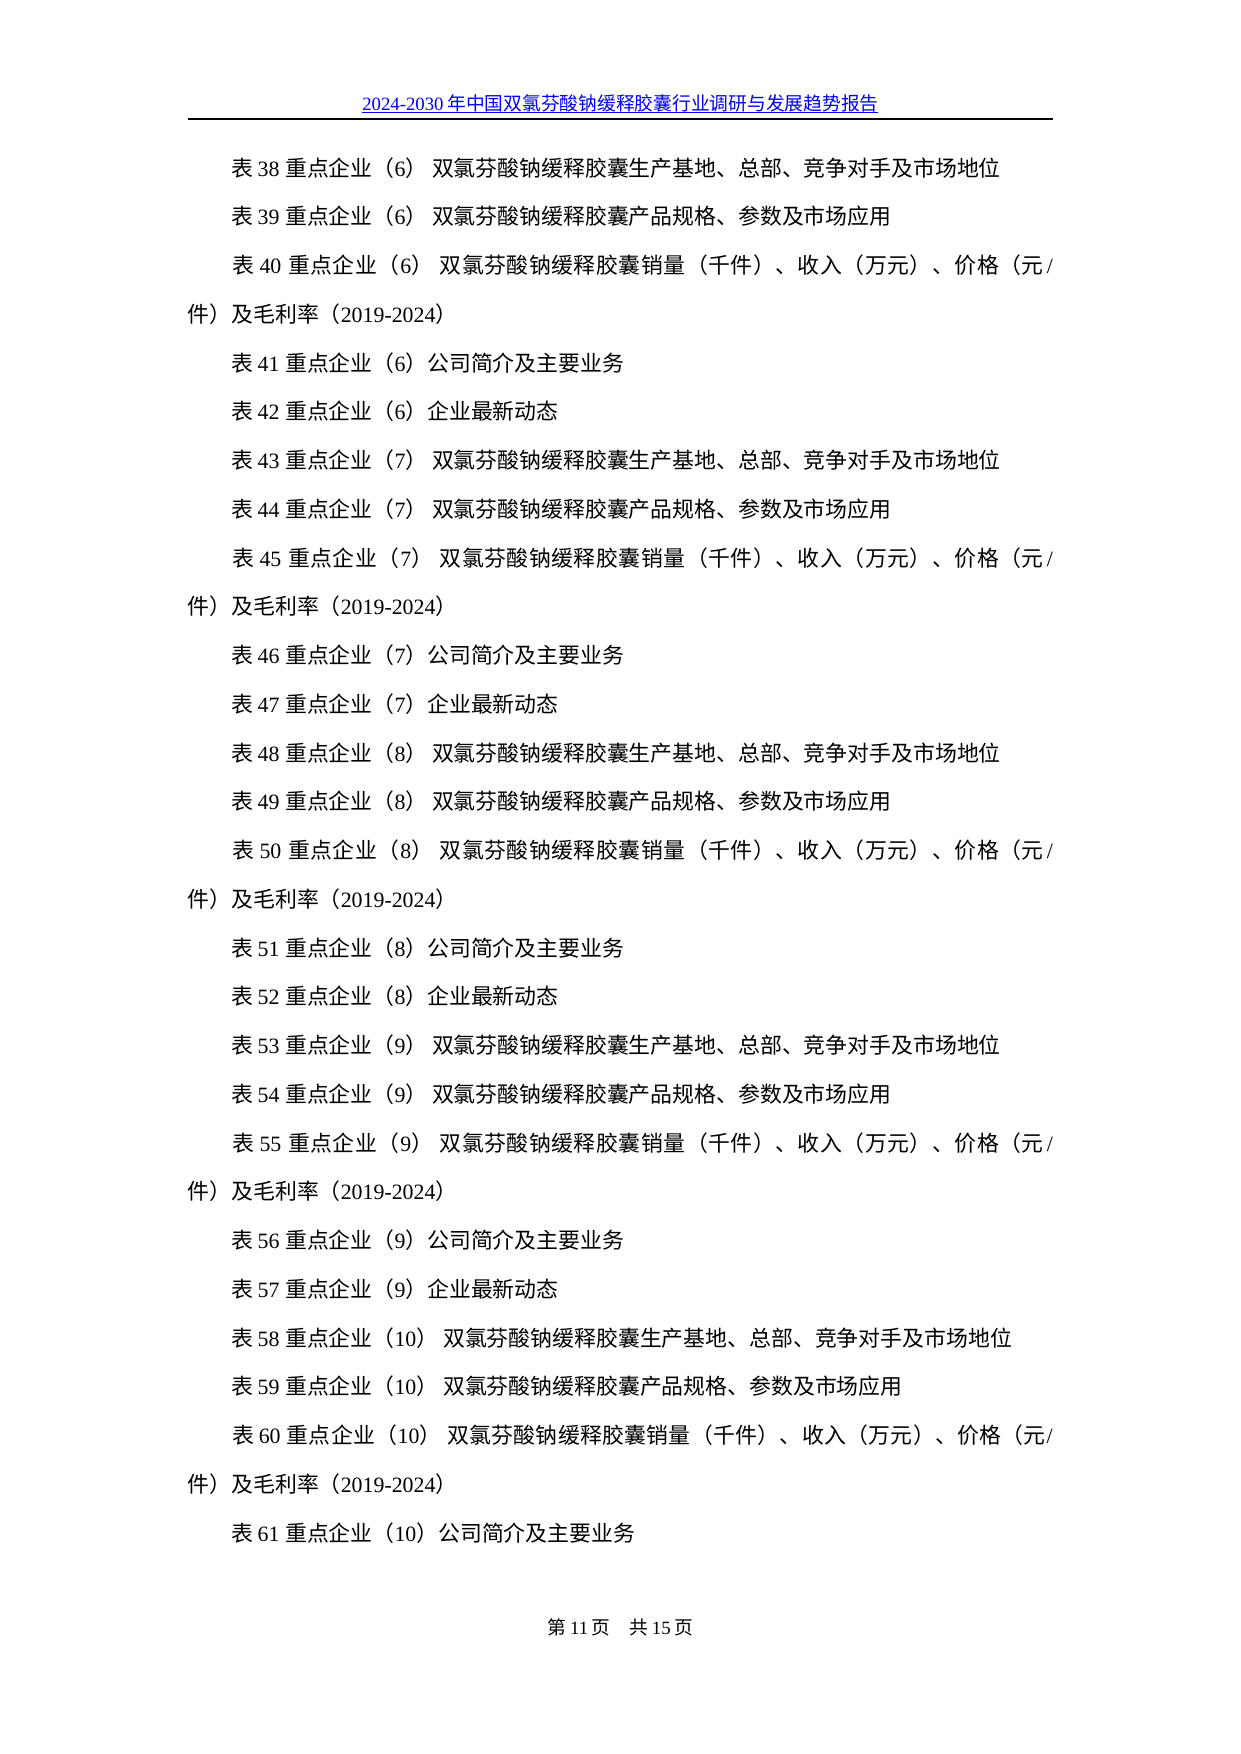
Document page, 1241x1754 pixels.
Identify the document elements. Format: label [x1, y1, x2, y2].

text [187, 150, 1053, 1548]
